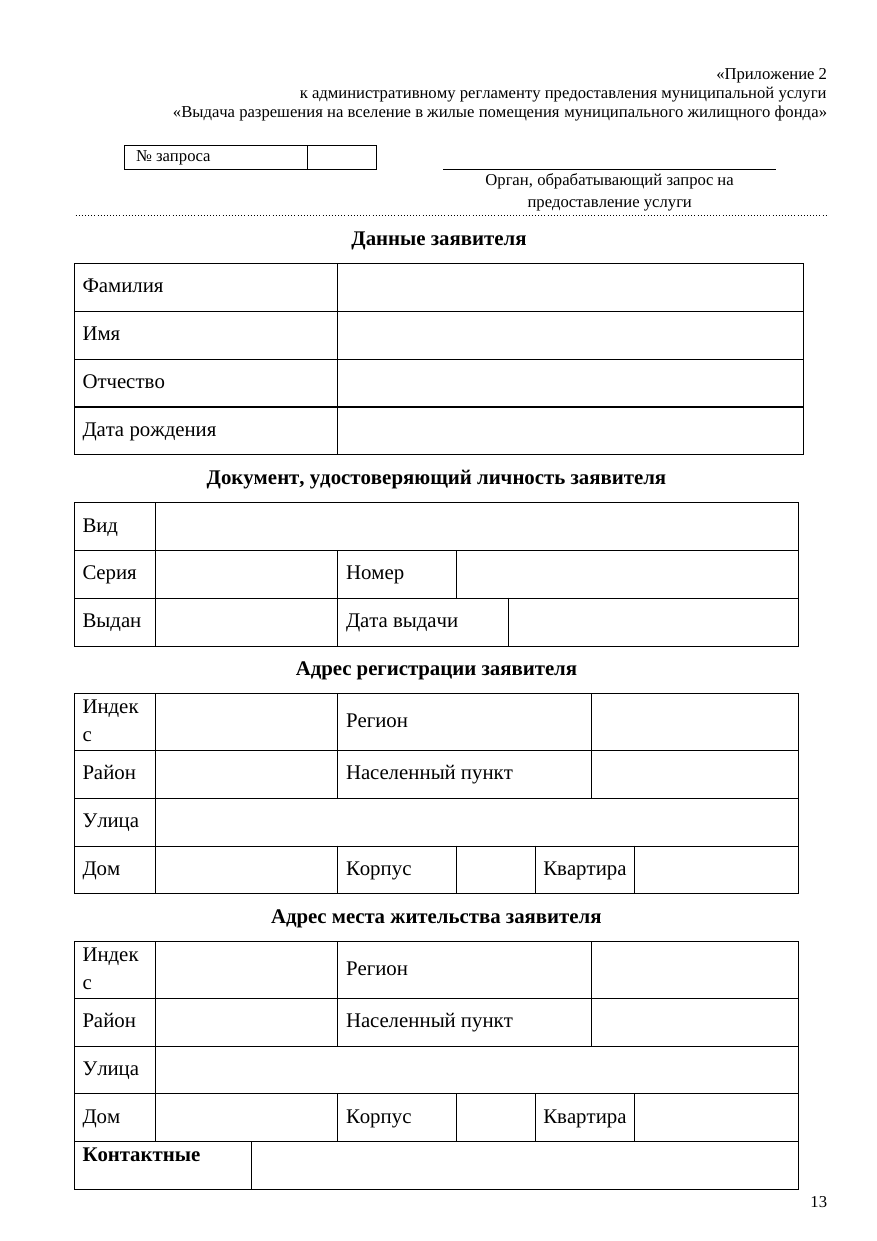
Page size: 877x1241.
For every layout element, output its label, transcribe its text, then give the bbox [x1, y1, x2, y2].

table_cell Улица [75, 1047, 155, 1093]
table_cell Дата рождения [75, 408, 337, 454]
table_cell Дата выдачи [338, 599, 508, 646]
table_cell [156, 999, 337, 1046]
table_cell Контактные данные [75, 1142, 251, 1189]
table_cell [156, 751, 337, 798]
table_cell [338, 312, 803, 359]
table_cell Отчество [75, 360, 337, 406]
table_cell Вид [75, 503, 155, 550]
table_cell [156, 799, 798, 846]
table_cell Документ, удостоверяющий личность заявителя [75, 455, 798, 502]
table_cell [592, 751, 798, 798]
table_cell Дом [75, 1094, 155, 1141]
table_cell [509, 599, 798, 646]
table_cell Корпус [338, 1094, 456, 1141]
table_cell Выдан [75, 599, 155, 646]
table_cell Адрес регистрации заявителя [75, 647, 798, 693]
table_cell [457, 551, 798, 598]
table_cell [592, 694, 798, 750]
table_cell Населенный пункт [338, 999, 591, 1046]
table_cell [338, 408, 803, 454]
table_cell Улица [75, 799, 155, 846]
table_cell Район [75, 751, 155, 798]
table_cell Адрес места жительства заявителя [75, 894, 798, 941]
table_cell [635, 1094, 798, 1141]
table_cell Квартира [536, 847, 634, 893]
table_cell [156, 694, 337, 750]
table_cell [457, 847, 535, 893]
table_cell Серия [75, 551, 155, 598]
text к административному регламенту предоставления муниципальной услуги [74, 83, 827, 102]
table_cell [156, 1047, 798, 1093]
table_cell Корпус [338, 847, 456, 893]
table_cell [457, 1094, 535, 1141]
table_cell Район [75, 999, 155, 1046]
text «Приложение 2 [74, 63, 827, 83]
table_cell Квартира [536, 1094, 634, 1141]
table_header [75, 145, 826, 215]
table_cell Населенный пункт [338, 751, 591, 798]
table_cell Индекс [75, 942, 155, 998]
table_cell [252, 1142, 798, 1189]
table_cell [156, 599, 337, 646]
table_cell [592, 999, 798, 1046]
table_cell [156, 551, 337, 598]
table_cell Регион [338, 942, 591, 998]
table_cell Индекс [75, 694, 155, 750]
table_cell [156, 503, 798, 550]
text «Выдача разрешения на вселение в жилые помещения муниципального жилищного фонда» [74, 102, 827, 121]
table_cell [635, 847, 798, 893]
table_cell [338, 360, 803, 406]
table_cell [156, 942, 337, 998]
table_cell [156, 1094, 337, 1141]
table_cell Фамилия [75, 264, 337, 311]
table_cell [156, 847, 337, 893]
table_cell Регион [338, 694, 591, 750]
table_cell [592, 942, 798, 998]
table_cell [338, 264, 803, 311]
table_cell Имя [75, 312, 337, 359]
table_cell Номер [338, 551, 456, 598]
table_cell Дом [75, 847, 155, 893]
table_cell Данные заявителя [75, 215, 803, 263]
